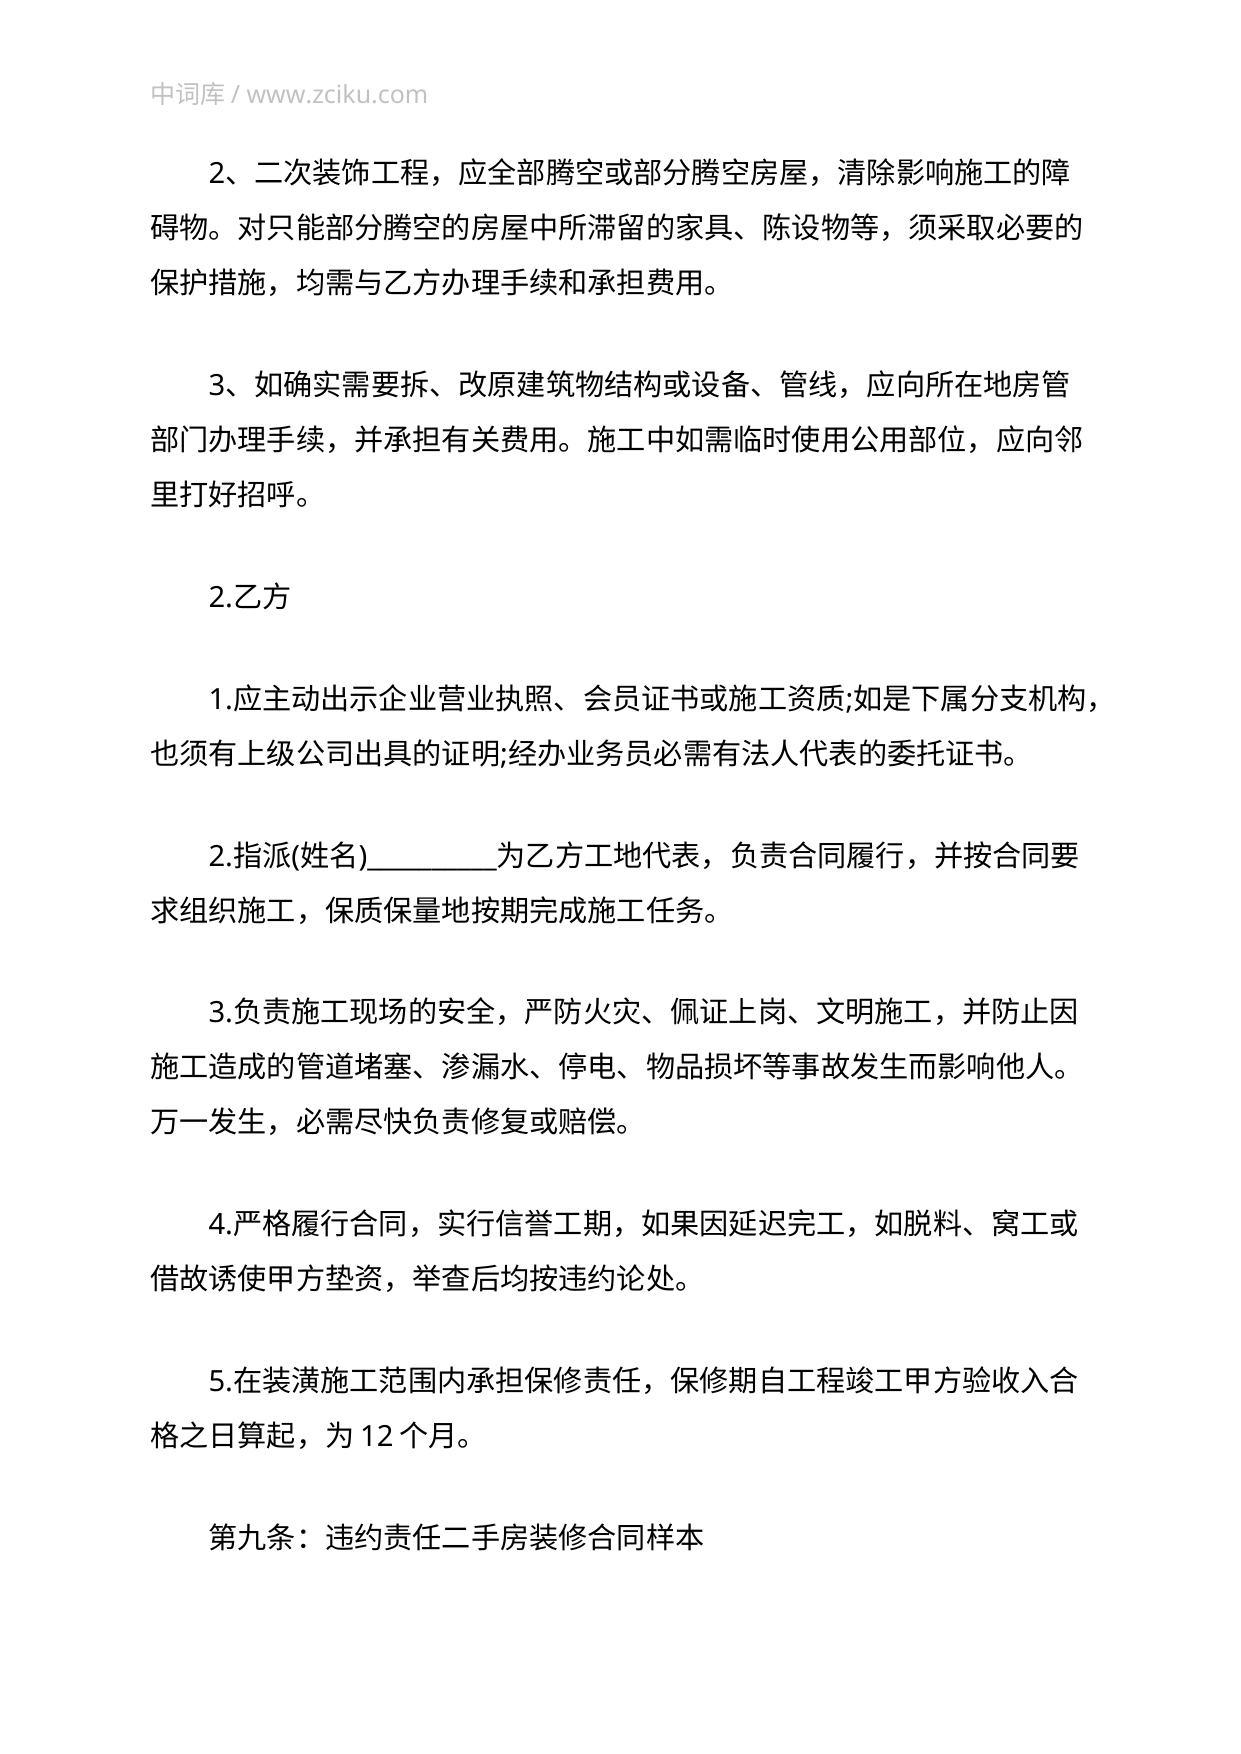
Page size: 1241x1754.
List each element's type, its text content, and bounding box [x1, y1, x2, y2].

text 2.指派(姓名)__________为乙方工地代表，负责合同履行，并按合同要求组织施工，保质保量地按期完成施工任务。 [150, 832, 1090, 929]
text 2.乙方 [150, 573, 1090, 616]
text 3、如确实需要拆、改原建筑物结构或设备、管线，应向所在地房管部门办理手续，并承担有关费用。施工中如需临时使用公用部位，应向邻里打好招呼。 [150, 362, 1090, 514]
text 4.严格履行合同，实行信誉工期，如果因延迟完工，如脱料、窝工或借故诱使甲方垫资，举查后均按违约论处。 [150, 1201, 1090, 1298]
text 1.应主动出示企业营业执照、会员证书或施工资质;如是下属分支机构，也须有上级公司出具的证明;经办业务员必需有法人代表的委托证书。 [150, 675, 1090, 773]
text 第九条：违约责任二手房装修合同样本 [150, 1514, 1090, 1557]
text 3.负责施工现场的安全，严防火灾、佩证上岗、文明施工，并防止因施工造成的管道堵塞、渗漏水、停电、物品损坏等事故发生而影响他人。万一发生，必需尽快负责修复或赔偿。 [150, 989, 1090, 1141]
text 5.在装潢施工范围内承担保修责任，保修期自工程竣工甲方验收入合格之日算起，为12个月。 [150, 1357, 1090, 1455]
text 2、二次装饰工程，应全部腾空或部分腾空房屋，清除影响施工的障碍物。对只能部分腾空的房屋中所滞留的家具、陈设物等，须采取必要的保护措施，均需与乙方办理手续和承担费用。 [150, 150, 1090, 302]
